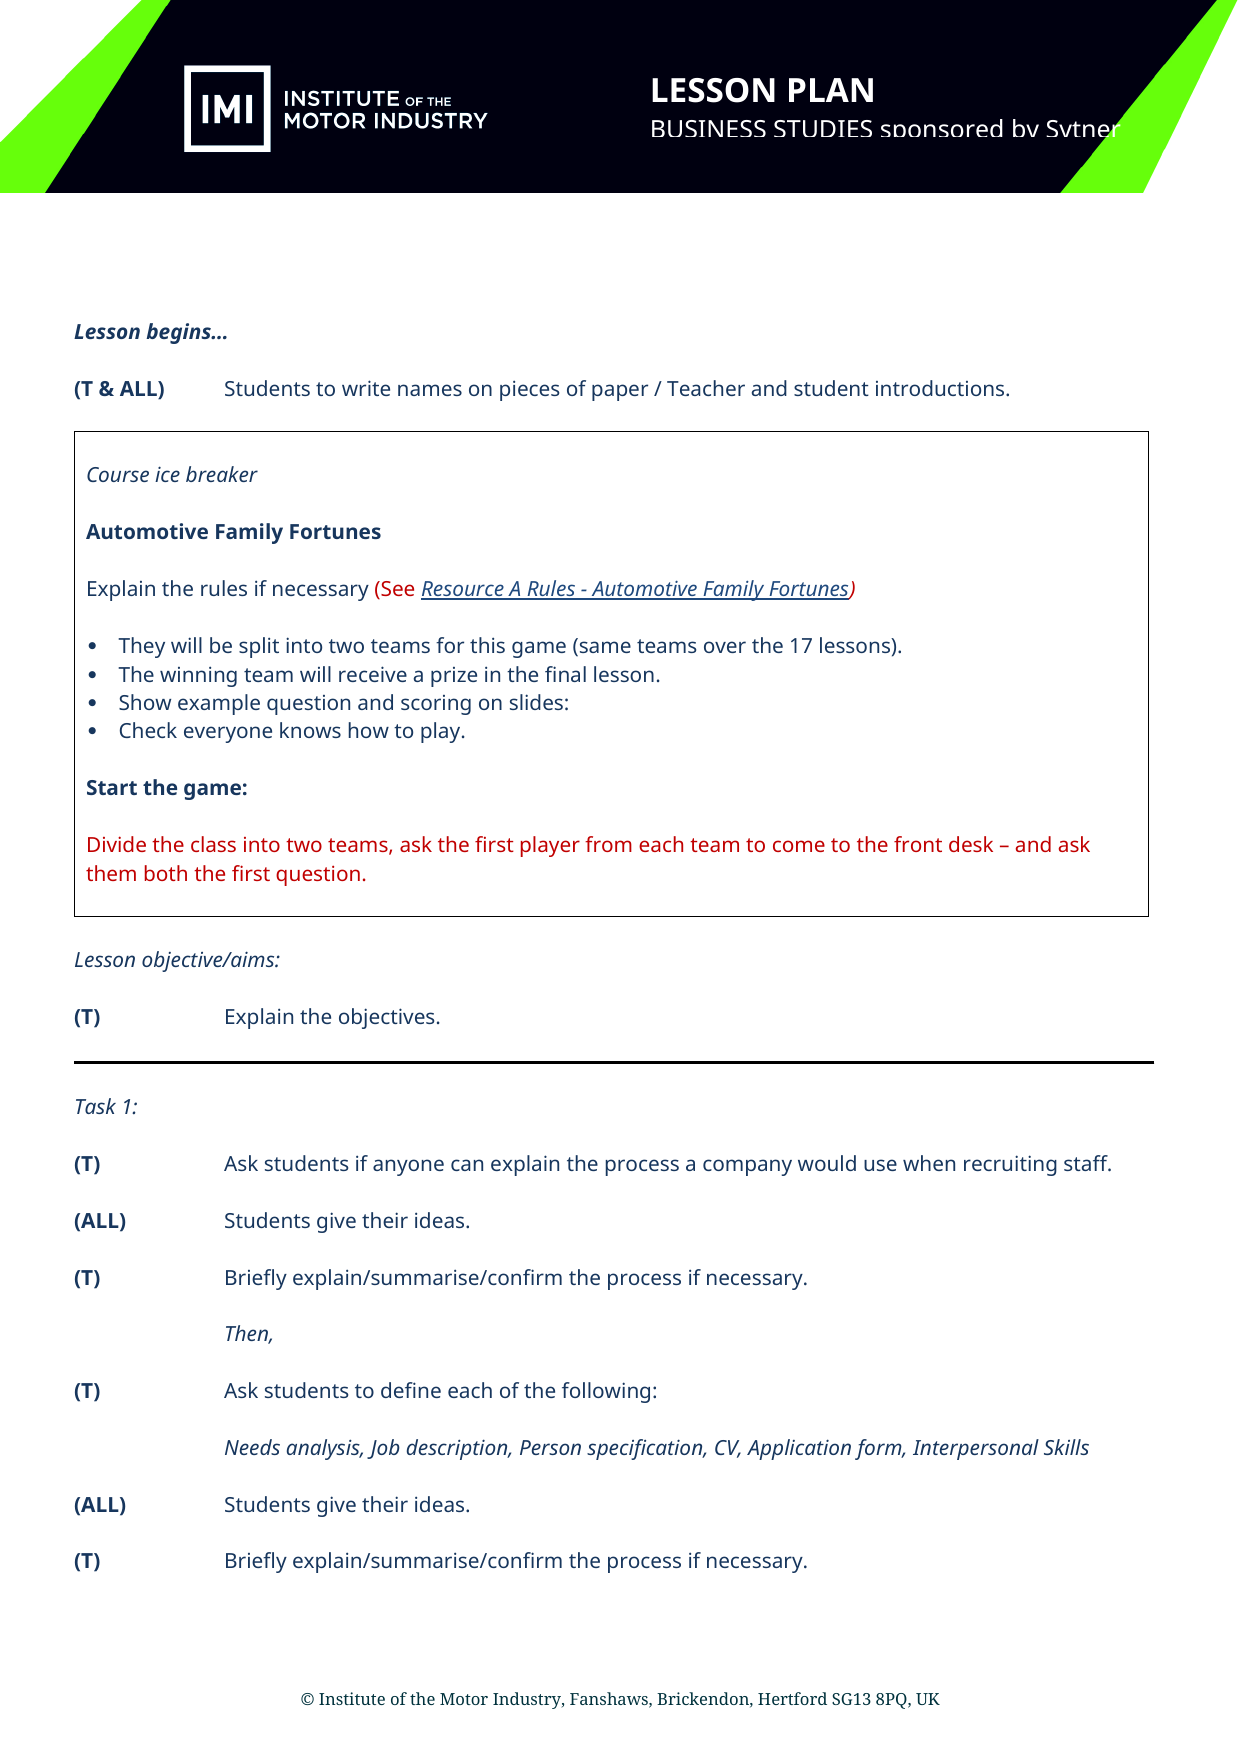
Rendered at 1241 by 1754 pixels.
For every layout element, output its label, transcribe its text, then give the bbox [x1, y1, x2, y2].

picture [301, 1693, 313, 1705]
text Then, [74, 1319, 1154, 1348]
text (T) Ask students to define each of the following: [74, 1376, 1154, 1404]
text (ALL) Students give their ideas. [74, 1490, 1154, 1518]
text Lesson objective/aims: [74, 945, 1154, 973]
picture [0, 0, 1241, 193]
picture [580, 1696, 587, 1705]
text (T) Briefly explain/summarise/confirm the process if necessary. [74, 1547, 1154, 1575]
table_header Course ice breaker Automotive Family Fortunes Explain the rules if necessary (See Resource A Rules - Automotive Family Fortunes) They will be split into two teams for this game (same teams over the 17 lessons). The winning team will receive a prize in the final lesson. Show example question and scoring on slides: Check everyone knows how to play. Start the game: Divide the class into two teams, ask the first player from each team to come to the front desk – and ask them both the first question. [75, 432, 1148, 916]
text Lesson begins… [74, 317, 1154, 346]
picture [886, 1693, 893, 1703]
text (ALL) Students give their ideas. [74, 1206, 1154, 1234]
picture [618, 1696, 625, 1705]
picture [921, 1693, 929, 1705]
text Task 1: [74, 1092, 1154, 1121]
text (T & ALL) Students to write names on pieces of paper / Teacher and student introductions. [74, 374, 1154, 403]
text (T) Briefly explain/summarise/confirm the process if necessary. [74, 1263, 1154, 1291]
text (T) Explain the objectives. [74, 1002, 1154, 1030]
picture [658, 1693, 665, 1703]
text Needs analysis, Job description, Person specification, CV, Application form, Interpersonal Skills [74, 1433, 1154, 1461]
text (T) Ask students if anyone can explain the process a company would use when recruiting staff. [74, 1149, 1154, 1178]
